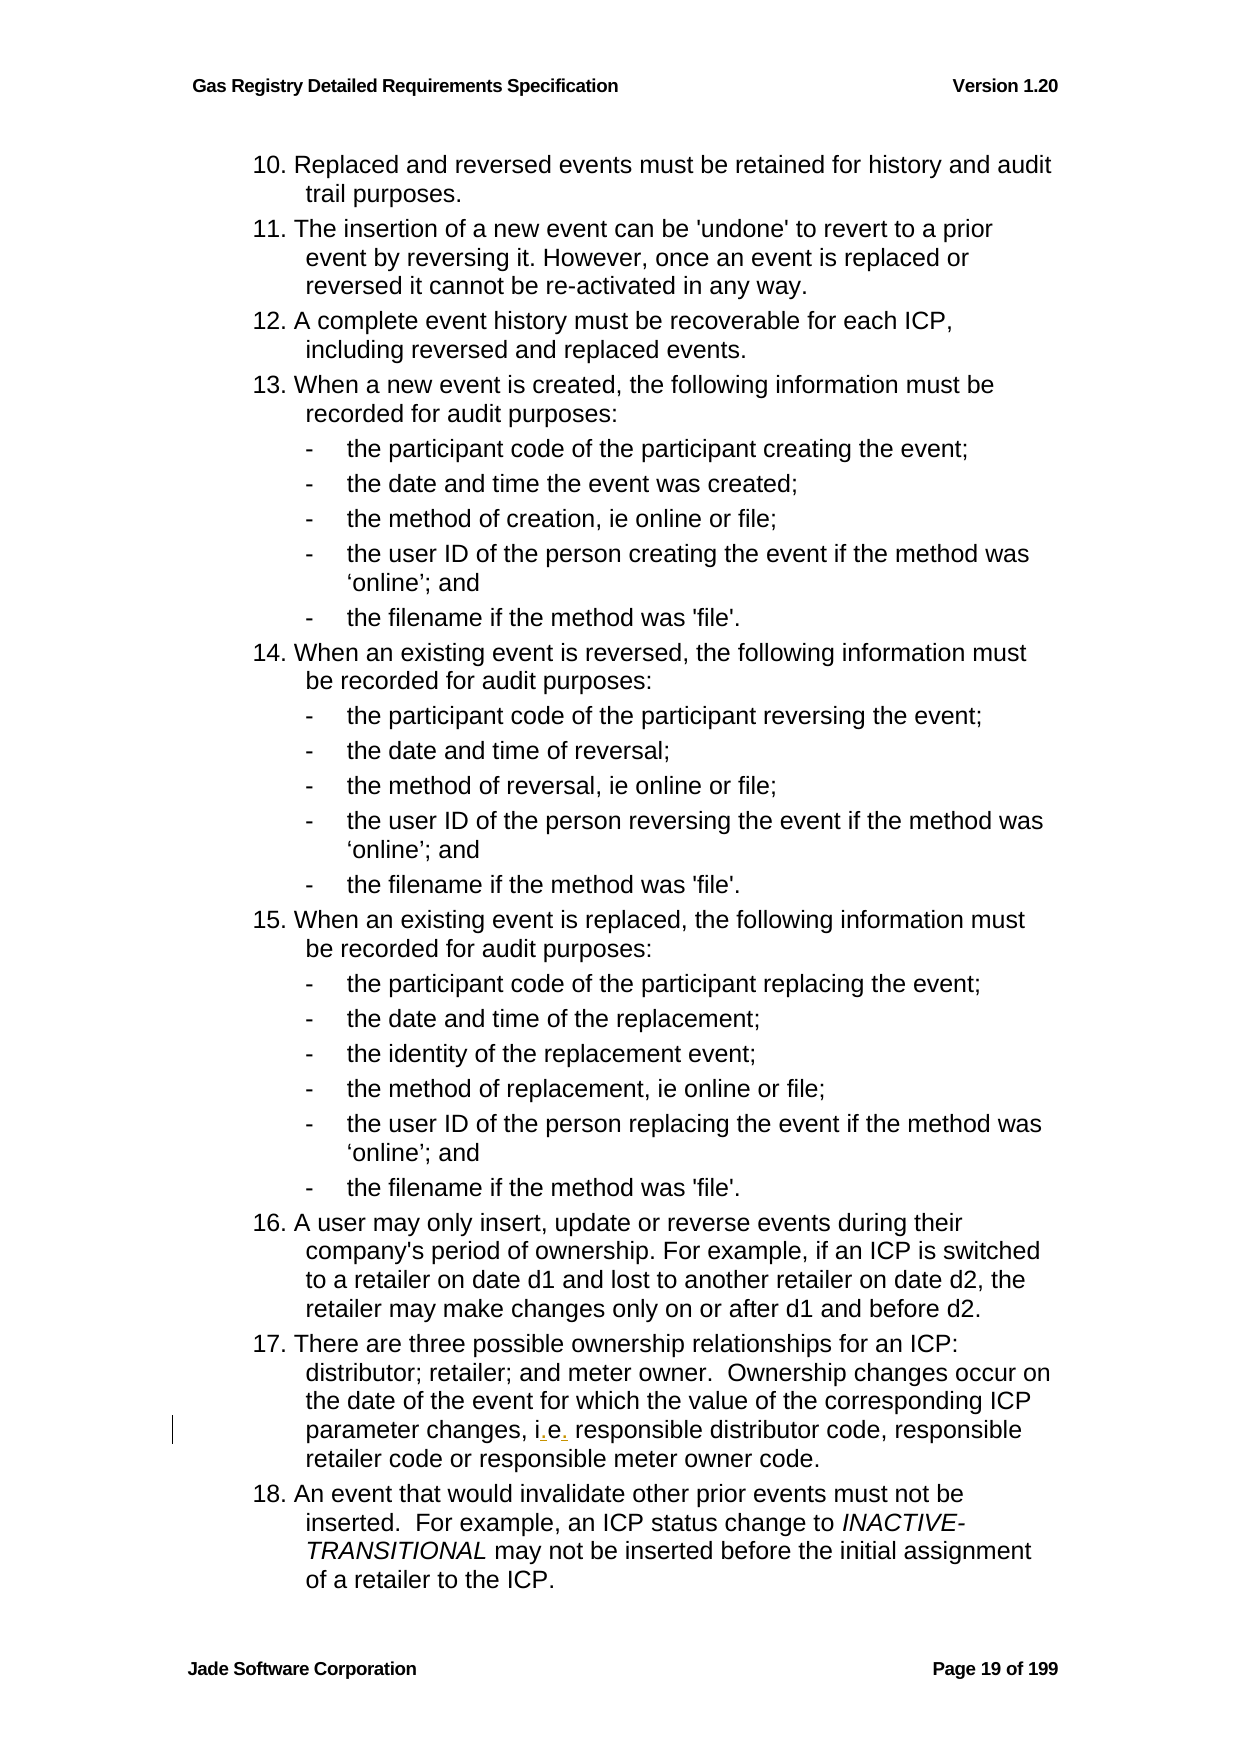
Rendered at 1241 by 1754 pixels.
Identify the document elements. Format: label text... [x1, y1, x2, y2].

list the filename if the method was 'file'. [305, 870, 1058, 899]
list When a new event is created, the following information must be recorded for audit purposes: [252, 370, 1058, 427]
list When an existing event is replaced, the following information must be recorded for audit purposes: [252, 905, 1058, 962]
list the user ID of the person replacing the event if the method was ‘online’; and [305, 1109, 1058, 1166]
list the filename if the method was 'file'. [305, 602, 1058, 631]
list the date and time the event was created; [305, 469, 1058, 497]
list the filename if the method was 'file'. [305, 1172, 1058, 1201]
list A complete event history must be recoverable for each ICP, including reversed and replaced events. [252, 306, 1058, 364]
list the method of creation, ie online or file; [305, 504, 1058, 532]
list An event that would invalidate other prior events must not be inserted. For example, an ICP status change to INACTIVE-TRANSITIONAL may not be inserted before the initial assignment of a retailer to the ICP. [252, 1479, 1058, 1594]
list the participant code of the participant replacing the event; [305, 969, 1058, 997]
list the date and time of the replacement; [305, 1004, 1058, 1032]
list The insertion of a new event can be 'undone' to revert to a prior event by reversing it. However, once an event is replaced or reversed it cannot be re-activated in any way. [252, 214, 1058, 300]
list the user ID of the person reversing the event if the method was ‘online’; and [305, 806, 1058, 864]
list the participant code of the participant reversing the event; [305, 701, 1058, 730]
list the date and time of reversal; [305, 736, 1058, 765]
list When an existing event is reversed, the following information must be recorded for audit purposes: [252, 637, 1058, 695]
list the method of replacement, ie online or file; [305, 1074, 1058, 1102]
list Replaced and reversed events must be retained for history and audit trail purposes. [252, 150, 1058, 207]
list the user ID of the person creating the event if the method was ‘online’; and [305, 539, 1058, 596]
list There are three possible ownership relationships for an ICP: distributor; retailer; and meter owner. Ownership changes occur on the date of the event for which the value of the corresponding ICP parameter changes, ie responsible distributor code, responsible retailer code or responsible meter owner code. [252, 1329, 1058, 1472]
list A user may only insert, update or reverse events during their company's period of ownership. For example, if an ICP is switched to a retailer on date d1 and lost to another retailer on date d2, the retailer may make changes only on or after d1 and before d2. [252, 1207, 1058, 1322]
list the method of reversal, ie online or file; [305, 771, 1058, 800]
list the identity of the replacement event; [305, 1039, 1058, 1067]
list the participant code of the participant creating the event; [305, 434, 1058, 462]
